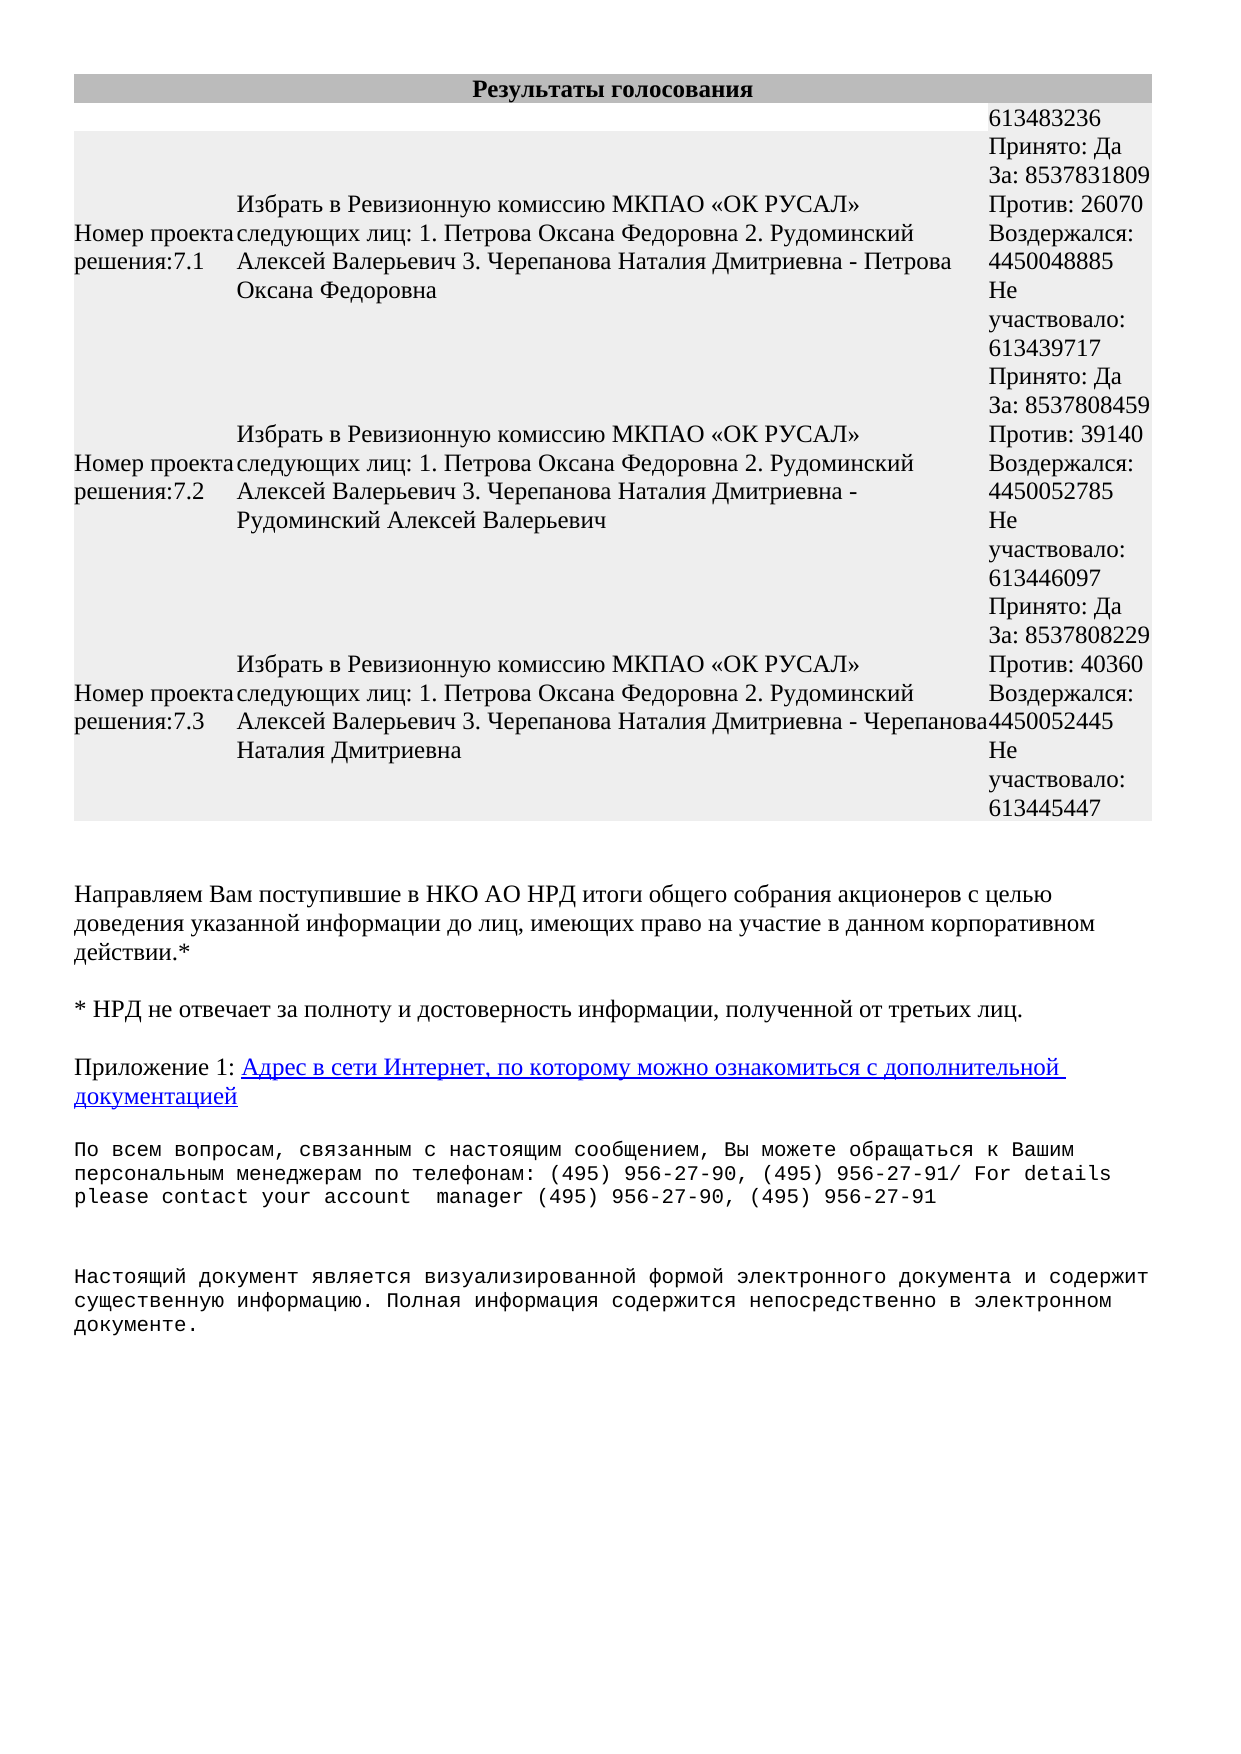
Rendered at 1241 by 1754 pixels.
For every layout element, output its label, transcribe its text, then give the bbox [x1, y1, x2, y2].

table_cell Избрать в Ревизионную комиссию МКПАО «ОК РУСАЛ» следующих лиц: 1. Петрова Оксана Федоровна 2. Рудоминский Алексей Валерьевич 3. Черепанова Наталия Дмитриевна - Рудоминский Алексей Валерьевич [236, 361, 988, 591]
table_cell За: 8537808459 Против: 39140 Воздержался: 4450052785 Не участвовало: 613446097 [988, 390, 1152, 591]
text Приложение 1: Адрес в сети Интернет, по которому можно ознакомиться с дополнительной документацией [74, 1052, 1152, 1110]
table_header Результаты голосования [74, 74, 1152, 103]
table_cell За: 8537831809 Против: 26070 Воздержался: 4450048885 Не участвовало: 613439717 [988, 160, 1152, 361]
table_cell Избрать в Ревизионную комиссию МКПАО «ОК РУСАЛ» следующих лиц: 1. Петрова Оксана Федоровна 2. Рудоминский Алексей Валерьевич 3. Черепанова Наталия Дмитриевна - Петрова Оксана Федоровна [236, 131, 988, 361]
table_cell Избрать в Ревизионную комиссию МКПАО «ОК РУСАЛ» следующих лиц: 1. Петрова Оксана Федоровна 2. Рудоминский Алексей Валерьевич 3. Черепанова Наталия Дмитриевна - Черепанова Наталия Дмитриевна [236, 591, 988, 821]
table_cell Номер проекта решения:7.2 [74, 361, 236, 591]
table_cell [988, 103, 1152, 131]
table_cell Принято: Да [988, 131, 1152, 160]
table_cell Номер проекта решения:7.1 [74, 131, 236, 361]
table_cell За: 8537808229 Против: 40360 Воздержался: 4450052445 Не участвовало: 613445447 [988, 620, 1152, 821]
table_cell Номер проекта решения:7.3 [74, 591, 236, 821]
text По всем вопросам, связанным с настоящим сообщением, Вы можете обращаться к Вашим персональным менеджерам по телефонам: (495) 956-27-90, (495) 956-27-91/ For details please contact your account manager (495) 956-27-90, (495) 956-27-91 [74, 1139, 1152, 1210]
table_cell Принято: Да [988, 591, 1152, 620]
text Настоящий документ является визуализированной формой электронного документа и содержит существенную информацию. Полная информация содержится непосредственно в электронном документе. [74, 1267, 1152, 1337]
text Направляем Вам поступившие в НКО АО НРД итоги общего собрания акционеров с целью доведения указанной информации до лиц, имеющих право на участие в данном корпоративном действии.* * НРД не отвечает за полноту и достоверность информации, полученной от третьих лиц. [74, 879, 1152, 1023]
table_cell Принято: Да [988, 361, 1152, 390]
